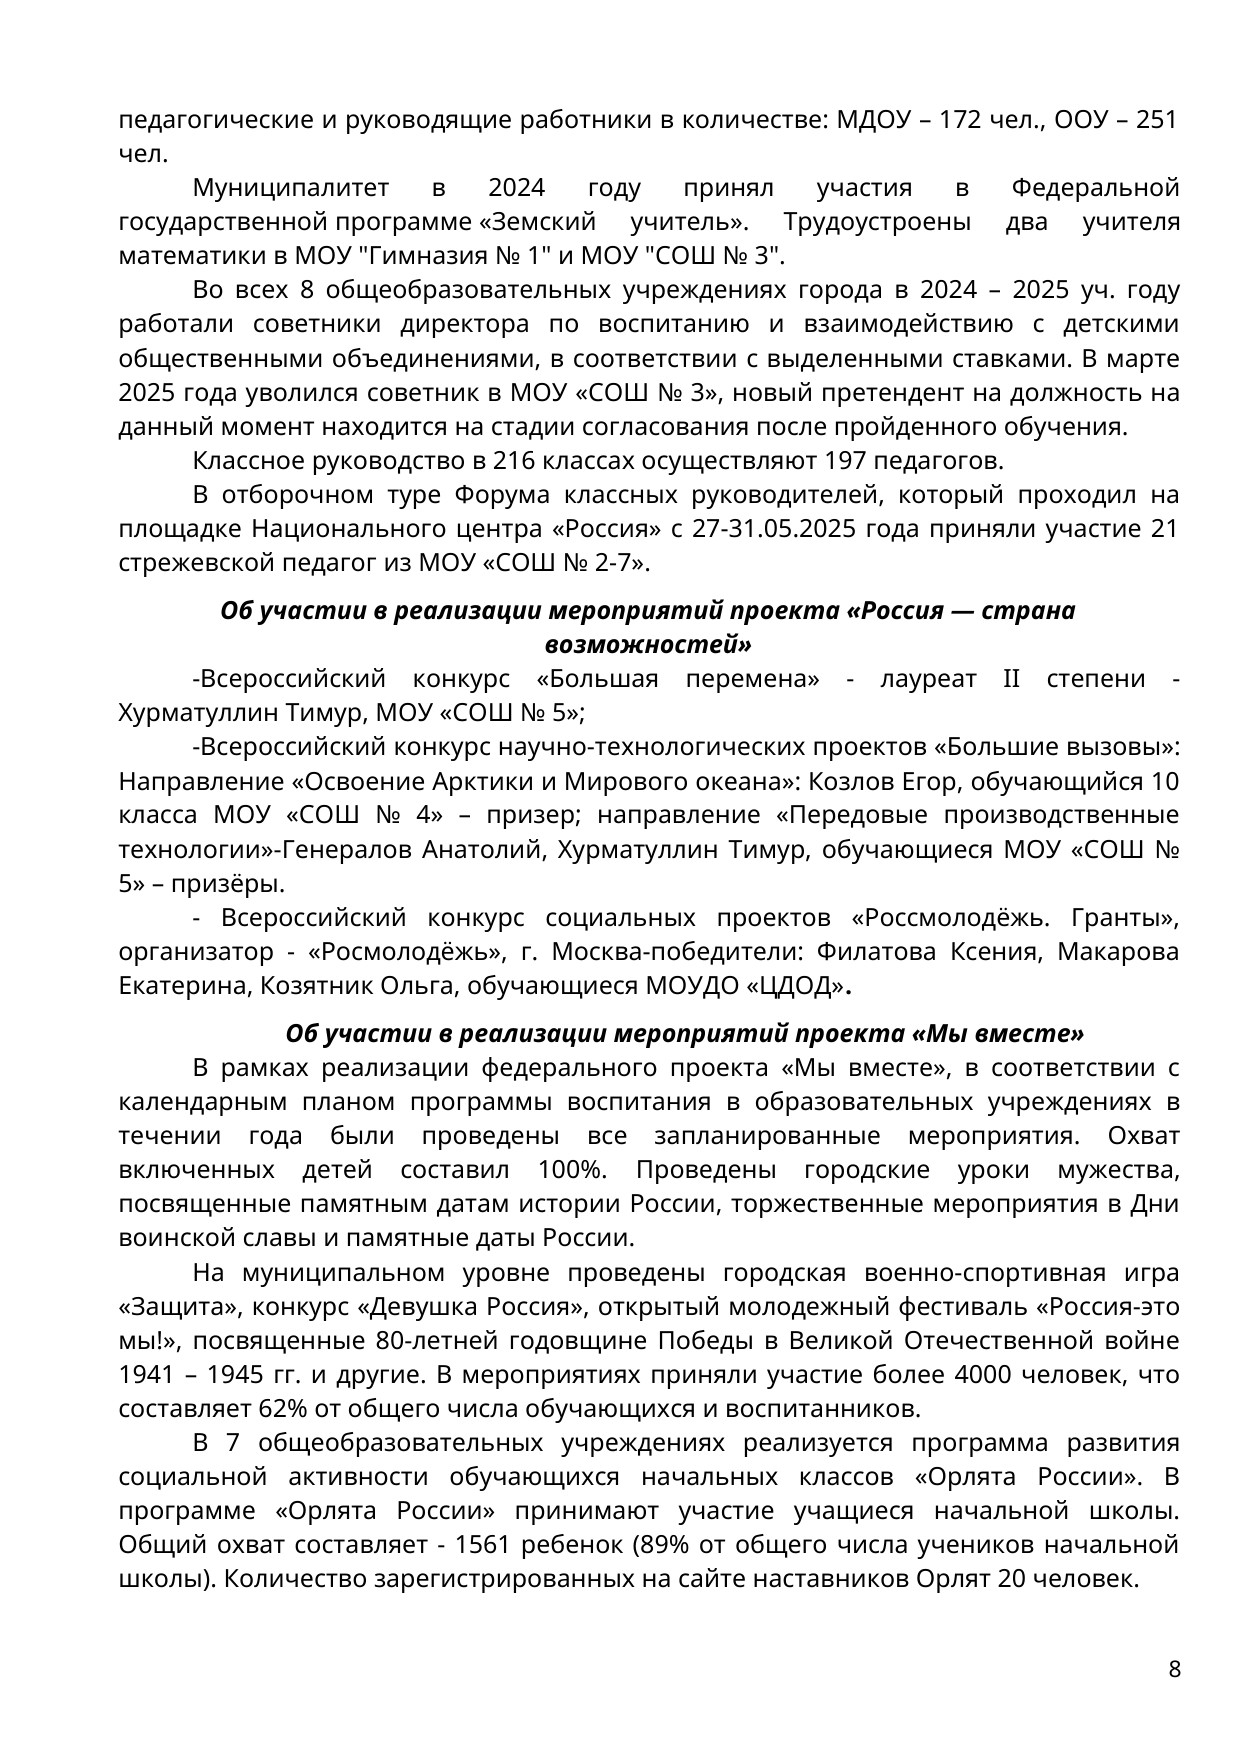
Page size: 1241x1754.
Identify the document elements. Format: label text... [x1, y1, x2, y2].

text В 7 общеобразовательных учреждениях реализуется программа развития социальной активности обучающихся начальных классов «Орлята России». В программе «Орлята России» принимают участие учащиеся начальной школы. Общий охват составляет - 1561 ребенок (89% от общего числа учеников начальной школы). Количество зарегистрированных на сайте наставников Орлят 20 человек. [118, 1424, 1181, 1595]
text В отборочном туре Форума классных руководителей, который проходил на площадке Национального центра «Россия» с 27-31.05.2025 года приняли участие 21 стрежевской педагог из МОУ «СОШ № 2-7». [118, 476, 1181, 579]
text Во всех 8 общеобразовательных учреждениях города в 2024 – 2025 уч. году работали советники директора по воспитанию и взаимодействию с детскими общественными объединениями, в соответствии с выделенными ставками. В марте 2025 года уволился советник в МОУ «СОШ № 3», новый претендент на должность на данный момент находится на стадии согласования после пройденного обучения. [118, 272, 1181, 442]
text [118, 102, 1181, 170]
text В рамках реализации федерального проекта «Мы вместе», в соответствии с календарным планом программы воспитания в образовательных учреждениях в течении года были проведены все запланированные мероприятия. Охват включенных детей составил 100%. Проведены городские уроки мужества, посвященные памятным датам истории России, торжественные мероприятия в Дни воинской славы и памятные даты России. [118, 1050, 1181, 1254]
text -Всероссийский конкурс «Большая перемена» - лауреат II степени - Хурматуллин Тимур, МОУ «СОШ № 5»; [118, 661, 1181, 729]
text Классное руководство в 216 классах осуществляют 197 педагогов. [118, 442, 1181, 476]
text - Всероссийский конкурс социальных проектов «Россмолодёжь. Гранты», организатор - «Росмолодёжь», г. Москва-победители: Филатова Ксения, Макарова Екатерина, Козятник Ольга, обучающиеся МОУДО «ЦДОД». [118, 899, 1181, 1002]
text Об участии в реализации мероприятий проекта «Россия — страна возможностей» [118, 593, 1181, 661]
text На муниципальном уровне проведены городская военно-спортивная игра «Защита», конкурс «Девушка Россия», открытый молодежный фестиваль «Россия-это мы!», посвященные 80-летней годовщине Победы в Великой Отечественной войне 1941 – 1945 гг. и другие. В мероприятиях приняли участие более 4000 человек, что составляет 62% от общего числа обучающихся и воспитанников. [118, 1254, 1181, 1424]
text Муниципалитет в 2024 году принял участия в Федеральной государственной программе «Земский учитель». Трудоустроены два учителя математики в МОУ "Гимназия № 1" и МОУ "СОШ № 3". [118, 170, 1181, 272]
text -Всероссийский конкурс научно-технологических проектов «Большие вызовы»: Направление «Освоение Арктики и Мирового океана»: Козлов Егор, обучающийся 10 класса МОУ «СОШ № 4» – призер; направление «Передовые производственные технологии»-Генералов Анатолий, Хурматуллин Тимур, обучающиеся МОУ «СОШ № 5» – призёры. [118, 729, 1181, 899]
text Об участии в реализации мероприятий проекта «Мы вместе» [118, 1016, 1181, 1050]
